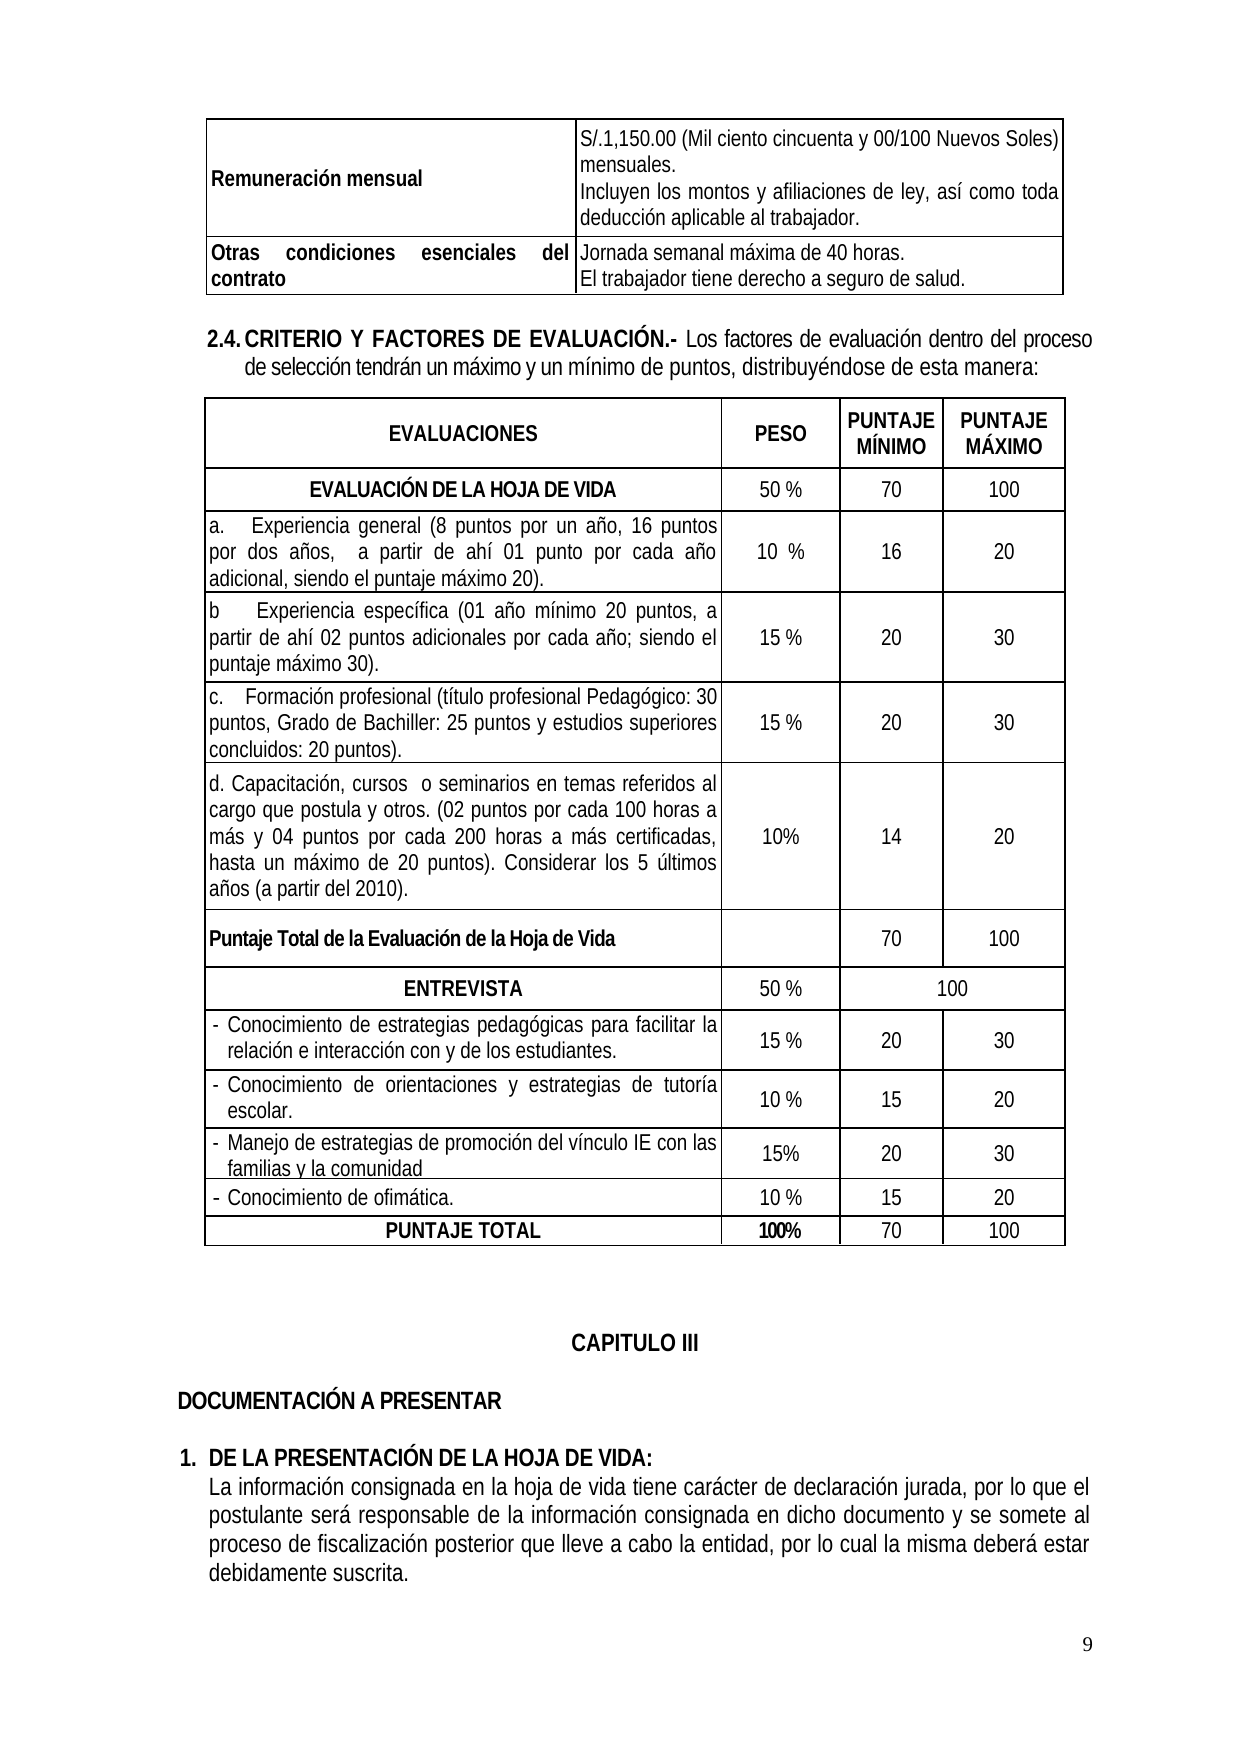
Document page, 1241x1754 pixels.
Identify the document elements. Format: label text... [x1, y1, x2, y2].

table_cell ENTREVISTA [206, 968, 721, 1009]
table_cell Puntaje Total de la Evaluación de la Hoja de Vida [206, 910, 721, 966]
table_cell S/.1,150.00 (Mil ciento cincuenta y 00/100 Nuevos Soles) mensuales. Incluyen los montos y afiliaciones de ley, así como toda deducción aplicable al trabajador. [577, 120, 1062, 236]
table_cell 20 [841, 1129, 942, 1178]
table_cell 30 [944, 1129, 1064, 1178]
table_cell 30 [944, 593, 1064, 681]
table_cell 10 % [722, 1071, 839, 1127]
table_cell 15 % [722, 593, 839, 681]
table_cell Remuneración mensual [207, 120, 575, 236]
table_cell Manejo de estrategias de promoción del vínculo IE con las familias y la comunidad [206, 1129, 721, 1178]
table_cell 20 [944, 763, 1064, 908]
table_cell 15 % [722, 1011, 839, 1069]
table_cell EVALUACIÓN DE LA HOJA DE VIDA [206, 469, 721, 510]
table_cell 10 % [722, 512, 839, 591]
table_cell 14 [841, 763, 942, 908]
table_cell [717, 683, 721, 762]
table_cell 20 [841, 593, 942, 681]
table_cell 10 % [722, 1179, 839, 1215]
table_cell 30 [944, 683, 1064, 762]
table_cell 30 [944, 1011, 1064, 1069]
table_cell 20 [944, 1071, 1064, 1127]
table_cell Conocimiento de orientaciones y estrategias de tutoría escolar. . [206, 1071, 721, 1127]
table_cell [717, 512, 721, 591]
table_cell 50 % [722, 968, 839, 1009]
table_header PUNTAJE MÁXIMO [944, 399, 1064, 467]
table_cell 15 % [722, 683, 839, 762]
table_cell 15 [841, 1179, 942, 1215]
table_cell 20 [944, 1179, 1064, 1215]
table_cell 70 [841, 910, 942, 966]
table_cell 100 [944, 910, 1064, 966]
table_cell 50 % [722, 469, 839, 510]
table_cell Jornada semanal máxima de 40 horas. El trabajador tiene derecho a seguro de salud. [577, 237, 1062, 293]
table_cell b Experiencia específica (01 año mínimo 20 puntos, a partir de ahí 02 puntos adicionales por cada año; siendo el puntaje máximo 30). [206, 593, 721, 681]
table_cell 100 [841, 968, 1064, 1009]
table_header EVALUACIONES [206, 399, 721, 467]
table_cell 20 [841, 1011, 942, 1069]
table_cell d. Capacitación, cursos o seminarios en temas referidos al cargo que postula y otros. (02 puntos por cada 100 horas a más y 04 puntos por cada 200 horas a más certificadas, hasta un máximo de 20 puntos). Considerar los 5 últimos años (a partir del 2010). [206, 763, 721, 908]
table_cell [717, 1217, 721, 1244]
text DOCUMENTACIÓN A PRESENTAR [177, 1386, 1092, 1414]
table_cell 70 [841, 469, 942, 510]
table_cell Otras condiciones esenciales del contrato [207, 237, 575, 293]
table_cell 10% [722, 763, 839, 908]
list CRITERIO Y FACTORES DE EVALUACIÓN.- Los factores de evaluación dentro del proceso de selección tendrán un máximo y un mínimo de puntos, distribuyéndose de esta manera: [207, 324, 1092, 381]
table_cell 100 [944, 469, 1064, 510]
table_header PUNTAJE MÍNIMO [841, 399, 942, 467]
table_header PESO [722, 399, 839, 467]
table_cell Conocimiento de estrategias pedagógicas para facilitar la relación e interacción con y de los estudiantes. [206, 1011, 721, 1069]
list DE LA PRESENTACIÓN DE LA HOJA DE VIDA: [179, 1443, 1092, 1472]
table_cell 15% [722, 1129, 839, 1178]
table_cell 15 [841, 1071, 942, 1127]
table_cell 20 [841, 683, 942, 762]
table_cell [722, 910, 839, 966]
table_cell 20 [944, 512, 1064, 591]
table_cell Conocimiento de ofimática. [206, 1179, 721, 1215]
table_cell 16 [841, 512, 942, 591]
text La información consignada en la hoja de vida tiene carácter de declaración jurada, por lo que el postulante será responsable de la información consignada en dicho documento y se somete al proceso de fiscalización posterior que lleve a cabo la entidad, por lo cual la misma deberá estar debidamente suscrita. [209, 1472, 1092, 1586]
list CAPITULO III [177, 1328, 1092, 1357]
